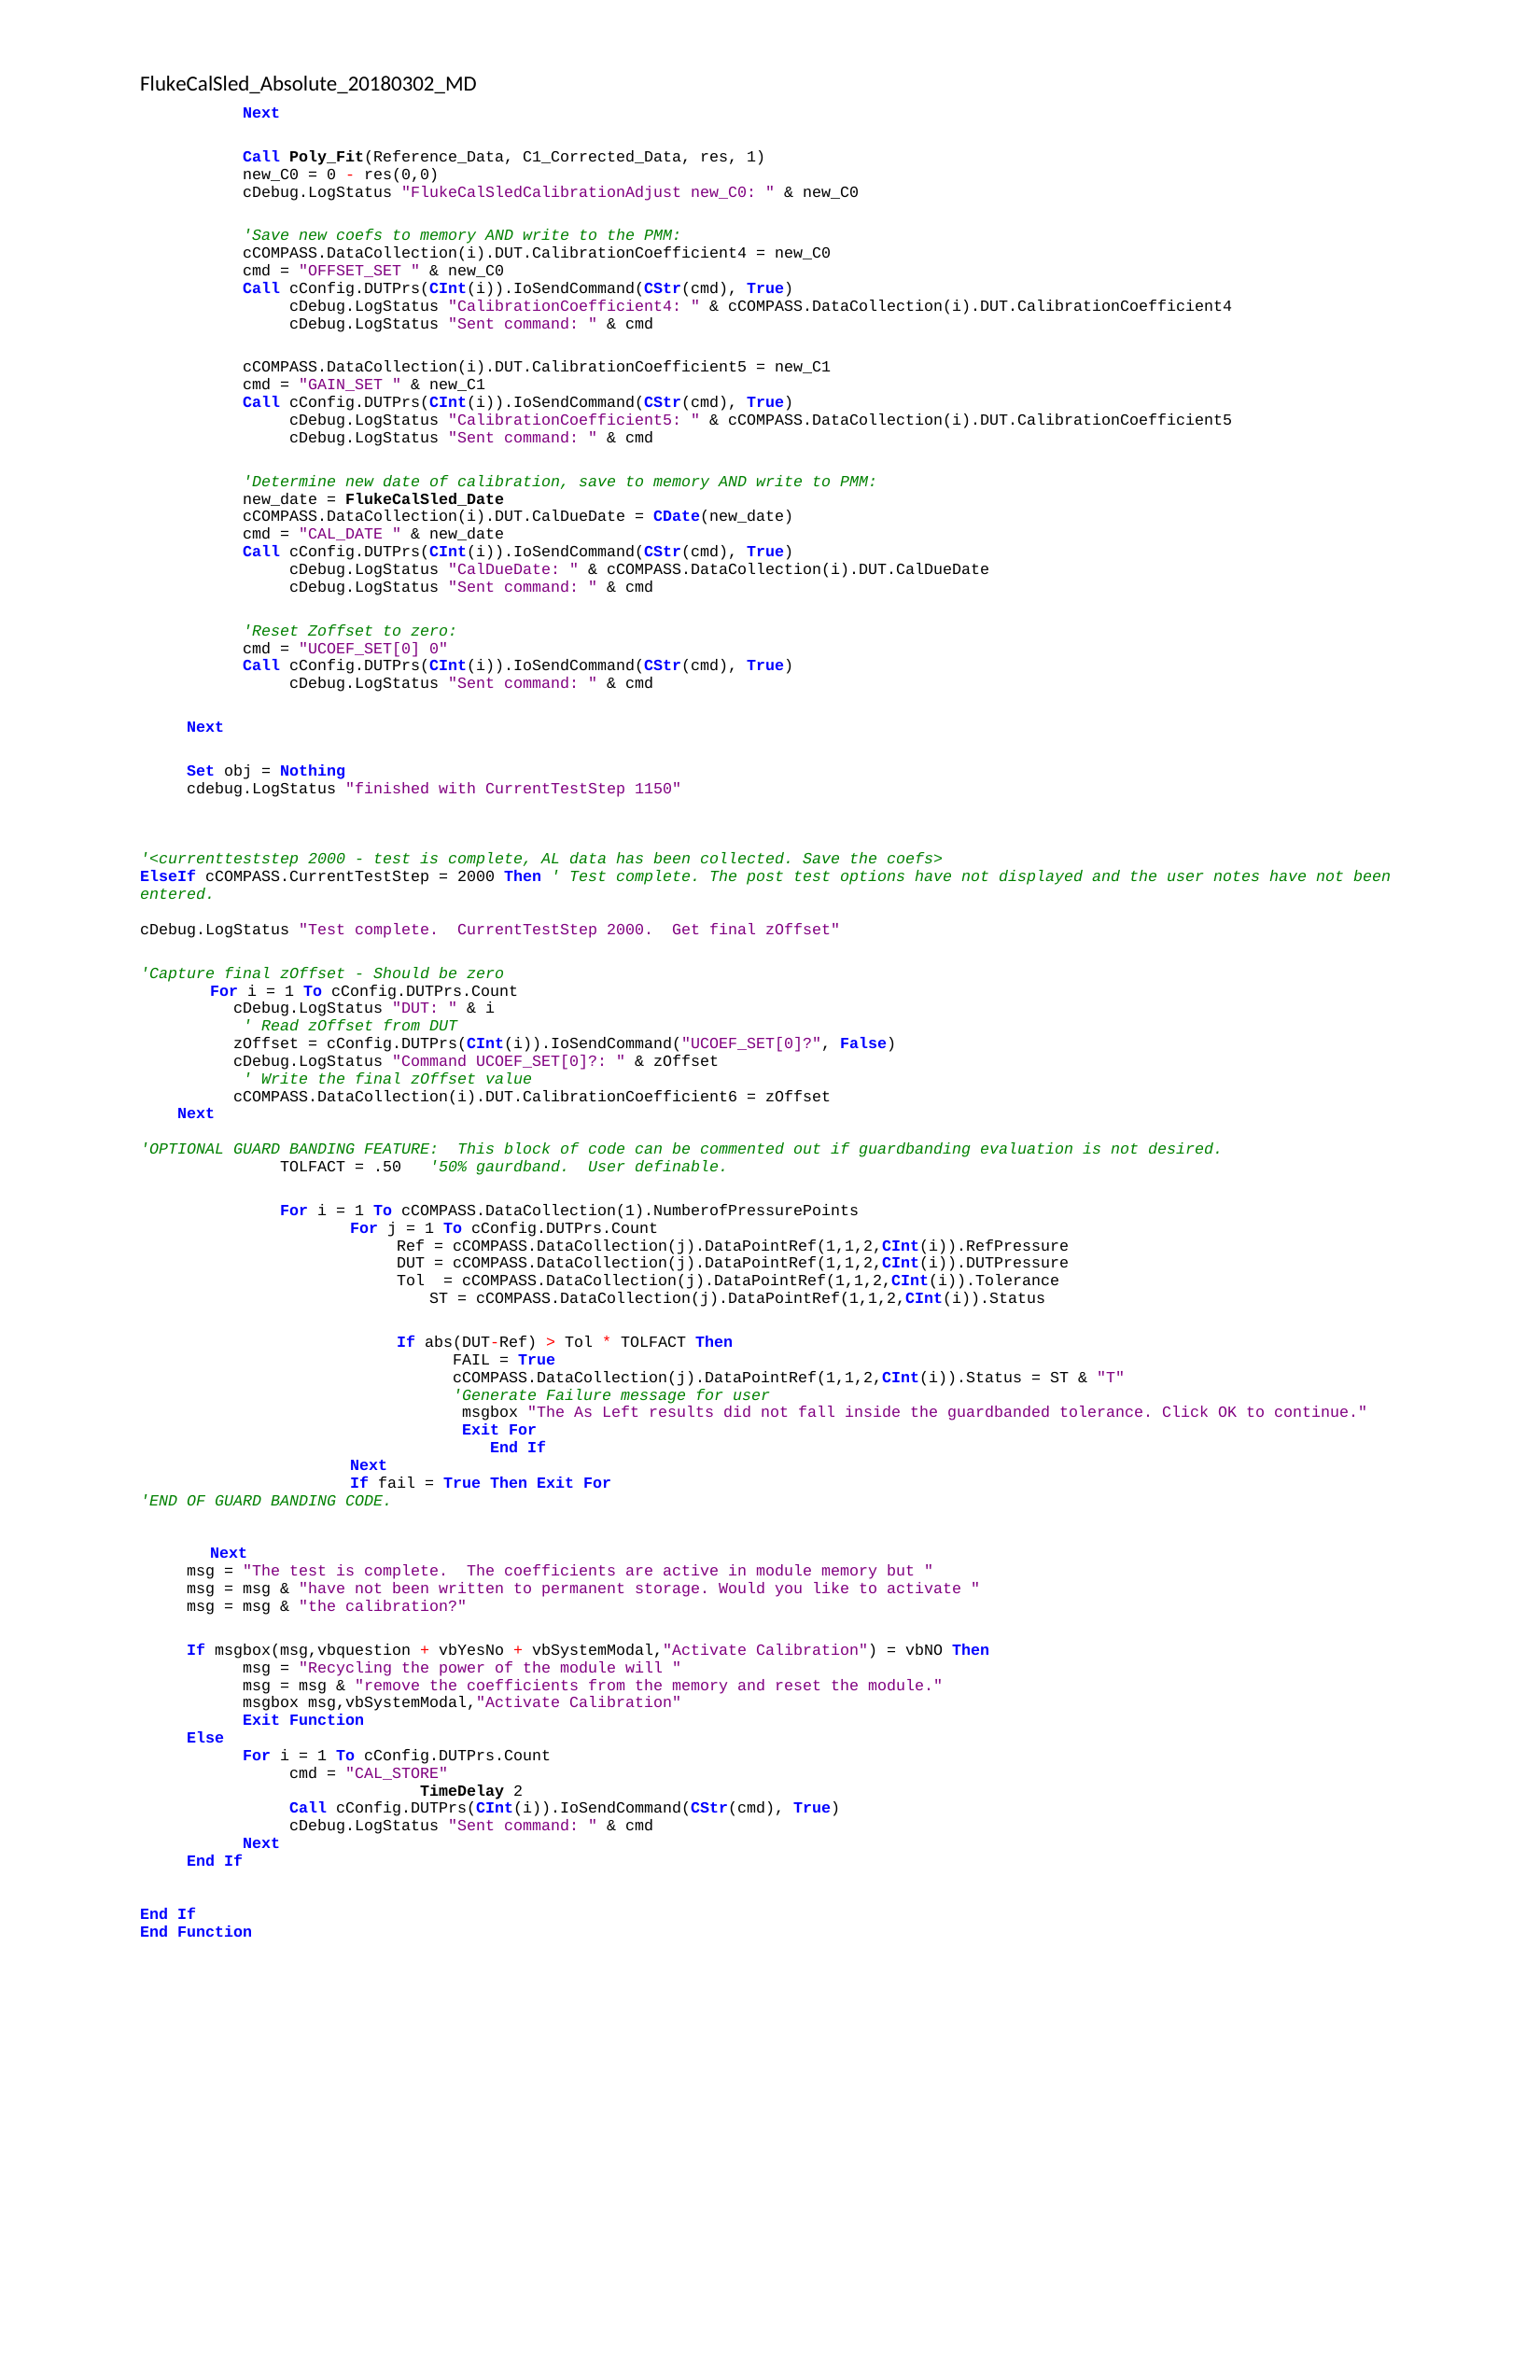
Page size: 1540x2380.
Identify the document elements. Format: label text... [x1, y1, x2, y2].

text TimeDelay 2 [140, 1783, 1400, 1800]
text Set obj = Nothing [140, 763, 1400, 781]
text For i = 1 To cConfig.DUTPrs.Count [140, 983, 1400, 1001]
text If abs(DUT-Ref) > Tol * TOLFACT Then [140, 1335, 1400, 1351]
text cCOMPASS.DataCollection(i).DUT.CalibrationCoefficient4 = new_C0 [140, 245, 1400, 263]
text 'Save new coefs to memory AND write to the PMM: [140, 228, 1400, 245]
text cDebug.LogStatus "Test complete. CurrentTestStep 2000. Get final zOffset" [140, 921, 1400, 939]
text For i = 1 To cCOMPASS.DataCollection(1).NumberofPressurePoints [140, 1202, 1400, 1220]
text ' Write the final zOffset value [140, 1071, 1400, 1088]
text 'Capture final zOffset - Should be zero [140, 965, 1400, 983]
text Ref = cCOMPASS.DataCollection(j).DataPointRef(1,1,2,CInt(i)).RefPressure [140, 1238, 1400, 1255]
text cCOMPASS.DataCollection(i).DUT.CalibrationCoefficient6 = zOffset [140, 1088, 1400, 1106]
text cCOMPASS.DataCollection(j).DataPointRef(1,1,2,CInt(i)).Status = ST & "T" [140, 1369, 1400, 1387]
text cDebug.LogStatus "Sent command: " & cmd [140, 315, 1400, 333]
text cmd = "GAIN_SET " & new_C1 [140, 377, 1400, 395]
text Call cConfig.DUTPrs(CInt(i)).IoSendCommand(CStr(cmd), True) [140, 395, 1400, 413]
text Call Poly_Fit(Reference_Data, C1_Corrected_Data, res, 1) [140, 148, 1400, 166]
text cDebug.LogStatus "Sent command: " & cmd [140, 580, 1400, 596]
text Else [140, 1730, 1400, 1747]
text DUT = cCOMPASS.DataCollection(j).DataPointRef(1,1,2,CInt(i)).DUTPressure [140, 1255, 1400, 1273]
text 'Reset Zoffset to zero: [140, 623, 1400, 640]
text Next [140, 105, 1400, 122]
text End If [140, 1854, 1400, 1870]
text cDebug.LogStatus "Command UCOEF_SET[0]?: " & zOffset [140, 1053, 1400, 1071]
text msg = "The test is complete. The coefficients are active in module memory but " [140, 1563, 1400, 1581]
text Exit Function [140, 1713, 1400, 1730]
text ElseIf cCOMPASS.CurrentTestStep = 2000 Then ' Test complete. The post test options have not displayed and the user notes have not been entered. [140, 869, 1400, 903]
text cDebug.LogStatus "CalibrationCoefficient5: " & cCOMPASS.DataCollection(i).DUT.CalibrationCoefficient5 [140, 413, 1400, 430]
text End If [140, 1906, 1400, 1924]
text cCOMPASS.DataCollection(i).DUT.CalibrationCoefficient5 = new_C1 [140, 359, 1400, 377]
text 'Determine new date of calibration, save to memory AND write to PMM: [140, 473, 1400, 491]
text msg = msg & "remove the coefficients from the memory and reset the module." [140, 1677, 1400, 1695]
text Next [140, 1106, 1400, 1124]
text 'Generate Failure message for user [140, 1387, 1400, 1405]
text Call cConfig.DUTPrs(CInt(i)).IoSendCommand(CStr(cmd), True) [140, 658, 1400, 676]
text Tol = cCOMPASS.DataCollection(j).DataPointRef(1,1,2,CInt(i)).Tolerance [140, 1273, 1400, 1291]
text msgbox msg,vbSystemModal,"Activate Calibration" [140, 1695, 1400, 1713]
text cmd = "UCOEF_SET[0] 0" [140, 640, 1400, 658]
text cmd = "CAL_STORE" [140, 1765, 1400, 1783]
text Next [140, 1458, 1400, 1476]
text cDebug.LogStatus "CalibrationCoefficient4: " & cCOMPASS.DataCollection(i).DUT.CalibrationCoefficient4 [140, 298, 1400, 315]
text End If [140, 1440, 1400, 1458]
text zOffset = cConfig.DUTPrs(CInt(i)).IoSendCommand("UCOEF_SET[0]?", False) [140, 1036, 1400, 1053]
text FAIL = True [140, 1351, 1400, 1369]
text ST = cCOMPASS.DataCollection(j).DataPointRef(1,1,2,CInt(i)).Status [140, 1291, 1400, 1309]
text cmd = "CAL_DATE " & new_date [140, 526, 1400, 544]
text msg = msg & "the calibration?" [140, 1598, 1400, 1616]
text 'END OF GUARD BANDING CODE. [140, 1492, 1400, 1510]
text cmd = "OFFSET_SET " & new_C0 [140, 263, 1400, 281]
text new_date = FlukeCalSled_Date [140, 491, 1400, 509]
text cdebug.LogStatus "finished with CurrentTestStep 1150" [140, 781, 1400, 798]
text cDebug.LogStatus "Sent command: " & cmd [140, 430, 1400, 447]
text '<currentteststep 2000 - test is complete, AL data has been collected. Save the coefs> [140, 851, 1400, 869]
text If msgbox(msg,vbquestion + vbYesNo + vbSystemModal,"Activate Calibration") = vbNO Then [140, 1642, 1400, 1659]
text 'OPTIONAL GUARD BANDING FEATURE: This block of code can be commented out if guardbanding evaluation is not desired. [140, 1141, 1400, 1159]
text TOLFACT = .50 '50% gaurdband. User definable. [140, 1159, 1400, 1177]
text new_C0 = 0 - res(0,0) [140, 166, 1400, 184]
text For i = 1 To cConfig.DUTPrs.Count [140, 1747, 1400, 1765]
text cCOMPASS.DataCollection(i).DUT.CalDueDate = CDate(new_date) [140, 509, 1400, 526]
text Next [140, 720, 1400, 737]
text Call cConfig.DUTPrs(CInt(i)).IoSendCommand(CStr(cmd), True) [140, 281, 1400, 298]
text Exit For [140, 1422, 1400, 1440]
text msg = "Recycling the power of the module will " [140, 1659, 1400, 1677]
text cDebug.LogStatus "FlukeCalSledCalibrationAdjust new_C0: " & new_C0 [140, 184, 1400, 202]
text cDebug.LogStatus "Sent command: " & cmd [140, 676, 1400, 693]
text End Function [140, 1924, 1400, 1941]
text msgbox "The As Left results did not fall inside the guardbanded tolerance. Click OK to continue." [140, 1405, 1400, 1422]
text If fail = True Then Exit For [140, 1476, 1400, 1492]
text msg = msg & "have not been written to permanent storage. Would you like to activate " [140, 1581, 1400, 1598]
text cDebug.LogStatus "Sent command: " & cmd [140, 1818, 1400, 1836]
text ' Read zOffset from DUT [140, 1018, 1400, 1036]
text Next [140, 1546, 1400, 1563]
text For j = 1 To cConfig.DUTPrs.Count [140, 1220, 1400, 1238]
text cDebug.LogStatus "CalDueDate: " & cCOMPASS.DataCollection(i).DUT.CalDueDate [140, 562, 1400, 580]
text Call cConfig.DUTPrs(CInt(i)).IoSendCommand(CStr(cmd), True) [140, 544, 1400, 562]
text Next [140, 1836, 1400, 1854]
text cDebug.LogStatus "DUT: " & i [140, 1001, 1400, 1018]
text Call cConfig.DUTPrs(CInt(i)).IoSendCommand(CStr(cmd), True) [140, 1800, 1400, 1818]
